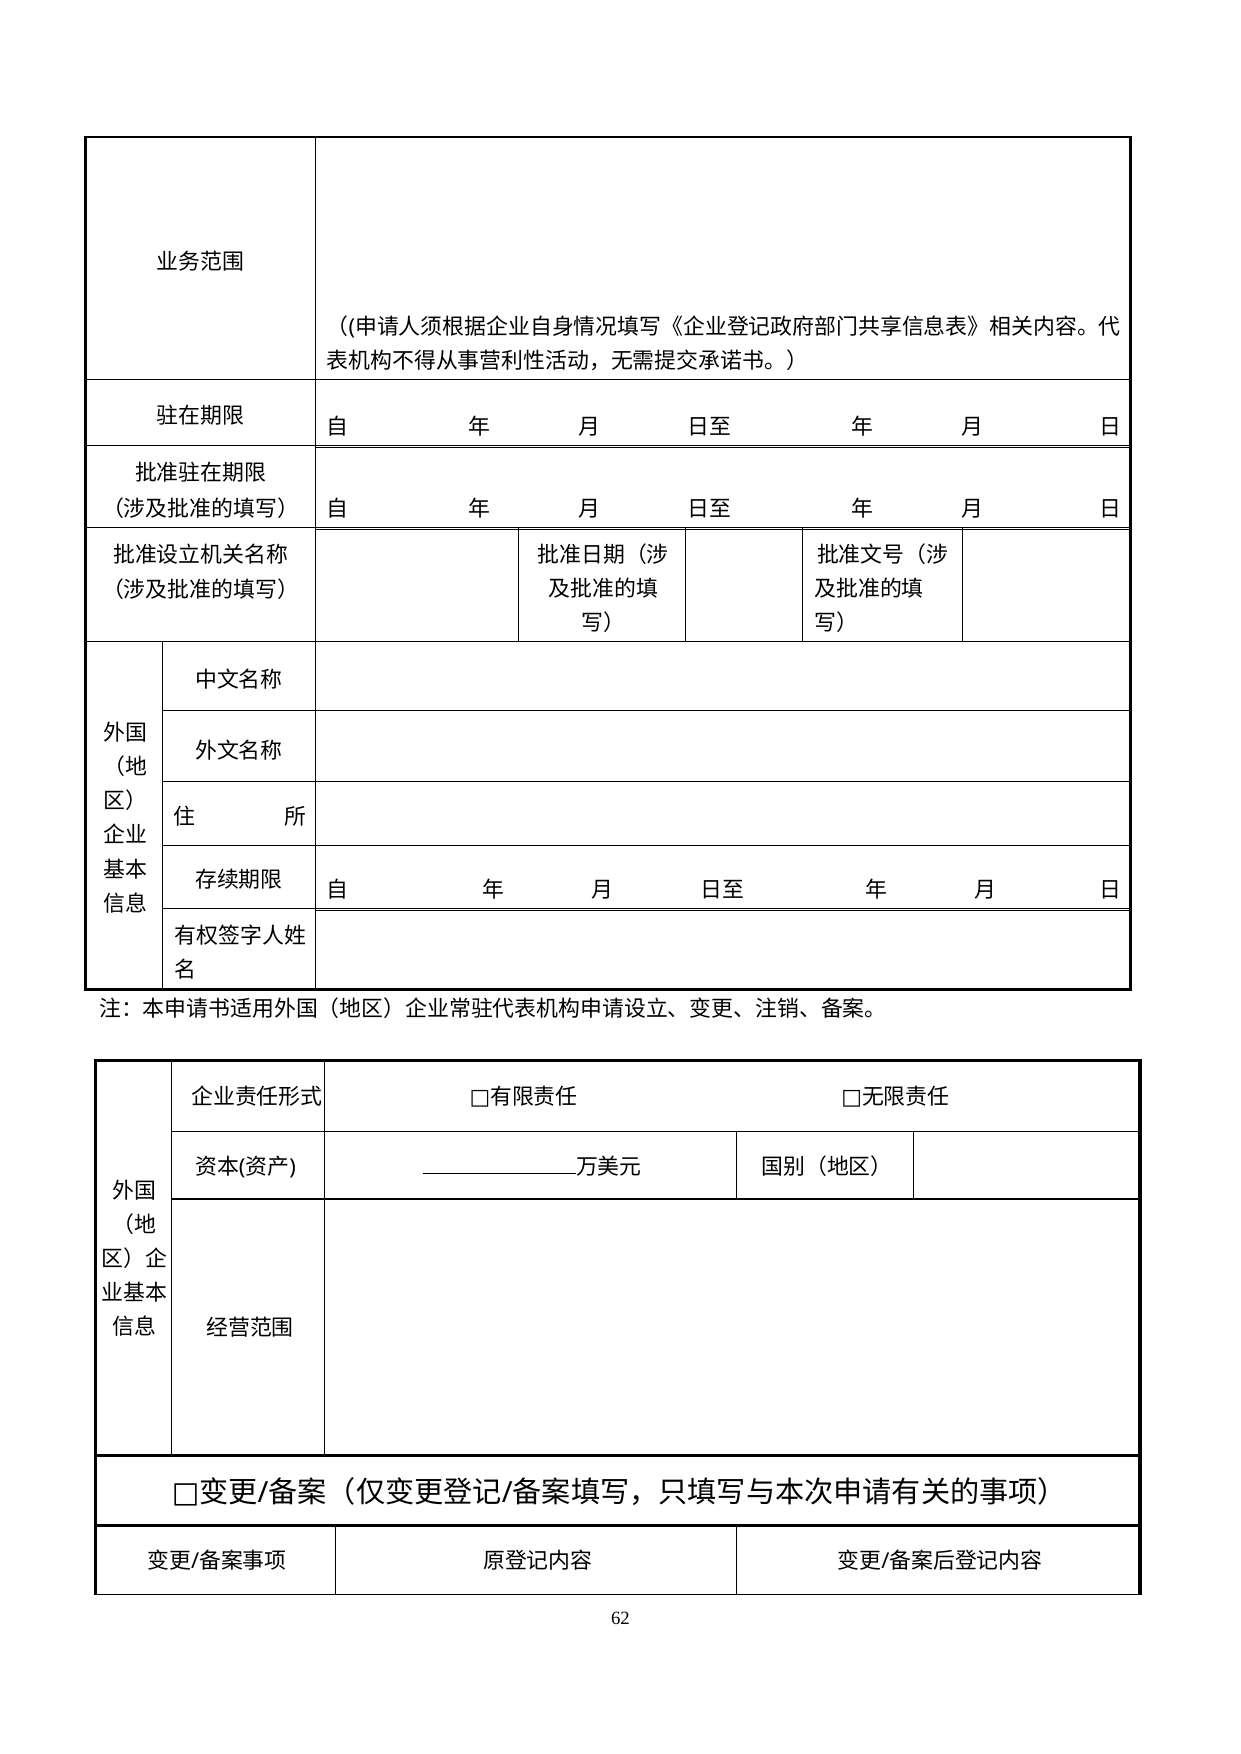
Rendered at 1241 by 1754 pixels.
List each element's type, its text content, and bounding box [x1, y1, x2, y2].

table_cell 批准设立机关名称 （涉及批准的填写） [87, 528, 315, 641]
table_cell 业务范围 [87, 138, 315, 379]
table_cell 中文名称 [163, 642, 315, 710]
table_cell 变更/备案事项 [97, 1527, 335, 1594]
table_cell 国别（地区） [737, 1132, 913, 1198]
table_cell 住 所 [163, 782, 315, 844]
table_cell [316, 782, 1129, 844]
table_cell 存续期限 [163, 846, 315, 907]
table_cell 自 年 月 日至 年 月 日 [316, 448, 1129, 527]
table_cell 自 年 月 日至 年 月 日 [316, 846, 1129, 907]
table_cell [316, 911, 1129, 987]
table_header 外国（地区）企业基本信息 [97, 1062, 171, 1454]
table_header □有限责任 □无限责任 [325, 1062, 1138, 1131]
table_cell 批准日期（涉及批准的填写） [519, 530, 685, 641]
table_cell [963, 530, 1129, 641]
table_cell [316, 530, 518, 641]
table_cell 资本(资产) [172, 1132, 324, 1198]
table_cell 万美元 [325, 1132, 736, 1198]
text 注：本申请书适用外国（地区）企业常驻代表机构申请设立、变更、注销、备案。 [99, 991, 1135, 1022]
table_cell □变更/备案（仅变更登记/备案填写，只填写与本次申请有关的事项） [97, 1457, 1138, 1524]
table_cell 原登记内容 [336, 1527, 736, 1594]
table_cell 驻在期限 [87, 380, 315, 445]
table_cell 变更/备案后登记内容 [737, 1527, 1138, 1594]
table_cell 自 年 月 日至 年 月 日 [316, 380, 1129, 445]
table_cell 批准驻在期限 （涉及批准的填写） [87, 446, 315, 527]
table_cell [914, 1132, 1138, 1198]
table_cell 批准文号（涉及批准的填写） [803, 530, 962, 641]
table_cell 外国（地区）企业基本信息 [87, 642, 162, 987]
table_header 企业责任形式 [172, 1062, 324, 1131]
table_cell （(申请人须根据企业自身情况填写《企业登记政府部门共享信息表》相关内容。代表机构不得从事营利性活动，无需提交承诺书。） [316, 138, 1129, 379]
table_cell [686, 530, 802, 641]
table_cell [316, 711, 1129, 781]
table_cell 经营范围 [172, 1200, 324, 1454]
table_cell 有权签字人姓名 [163, 909, 315, 987]
table_cell [316, 642, 1129, 710]
table_cell 外文名称 [163, 711, 315, 781]
table_cell [325, 1200, 1138, 1454]
